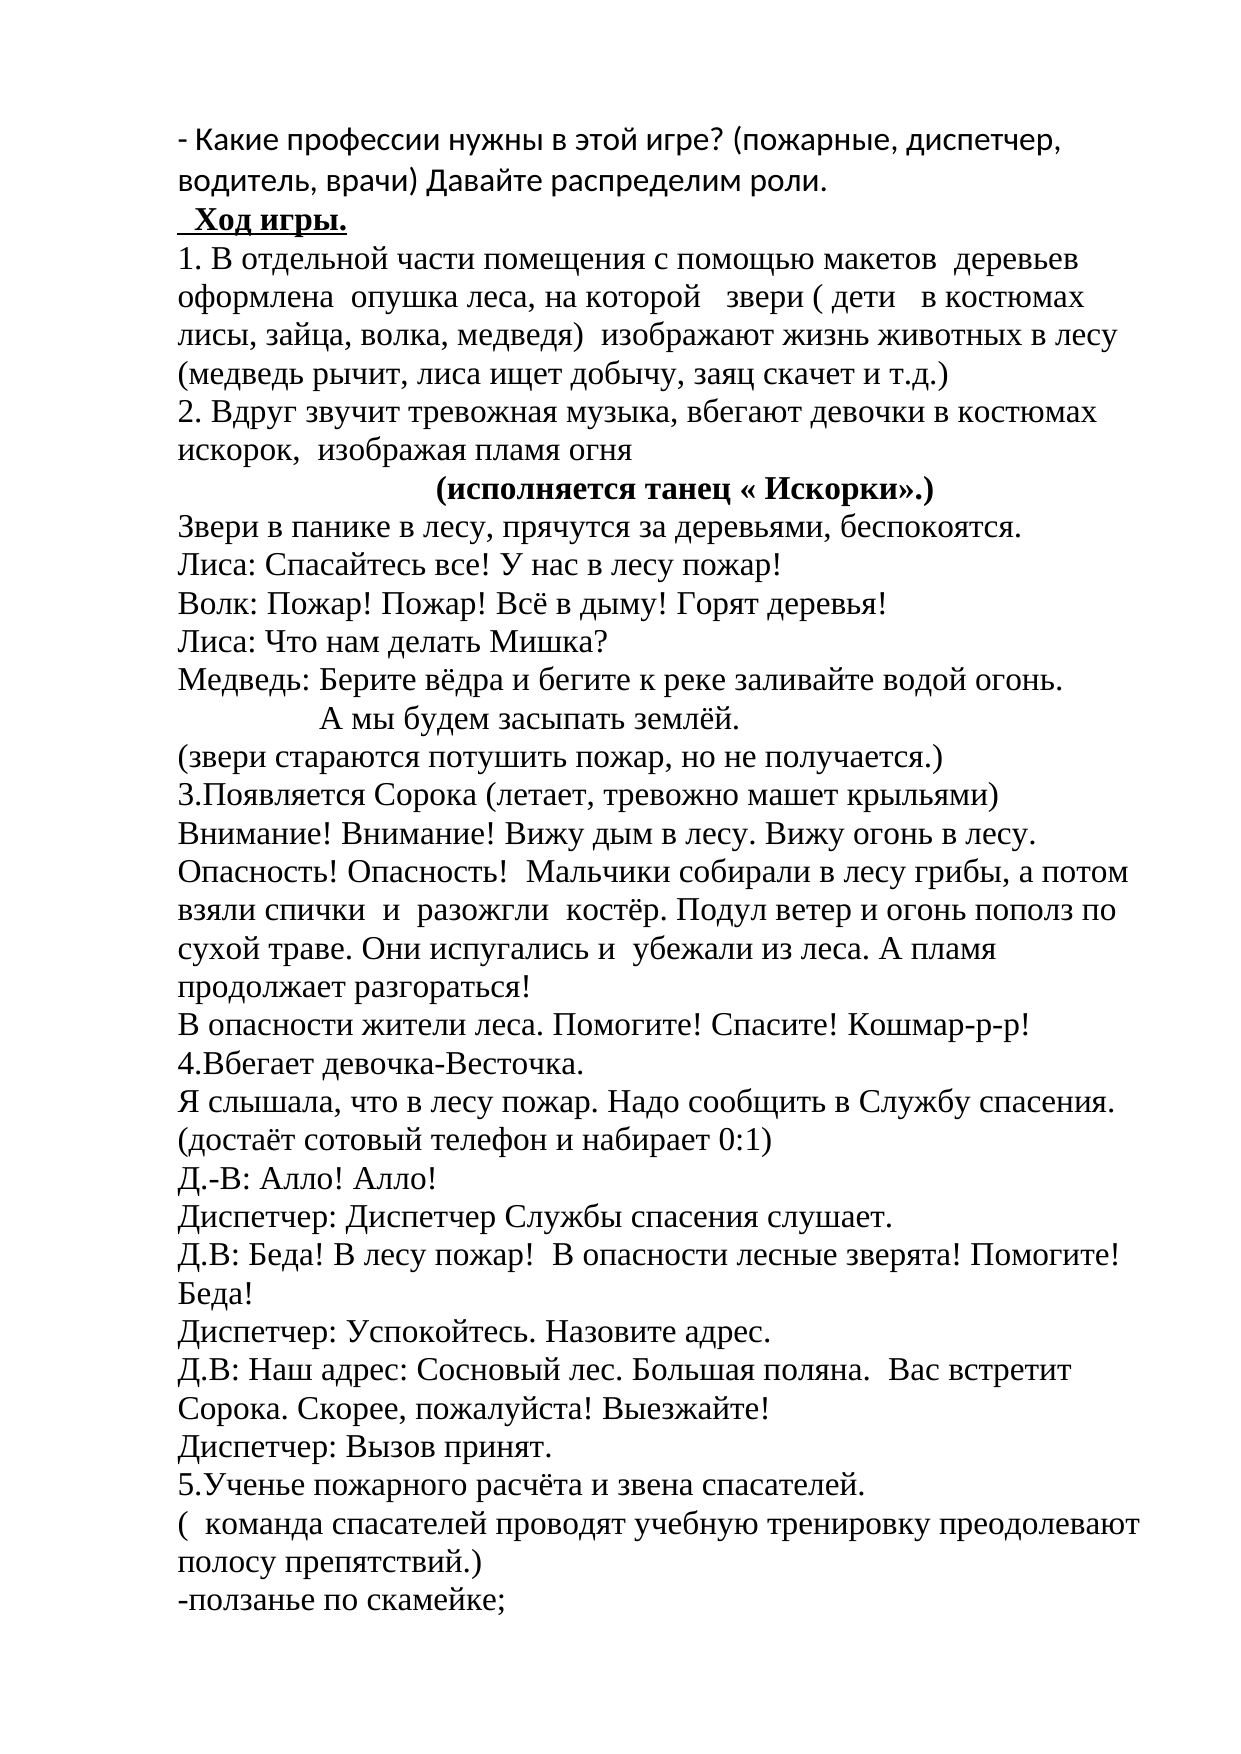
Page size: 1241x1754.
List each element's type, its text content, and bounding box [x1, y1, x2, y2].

text Диспетчер: Диспетчер Службы спасения слушает. [177, 1196, 1152, 1234]
text В опасности жители леса. Помогите! Спасите! Кошмар-р-р! [177, 1004, 1152, 1043]
text Медведь: Берите вёдра и бегите к реке заливайте водой огонь. [177, 659, 1152, 698]
text 1. В отдельной части помещения с помощью макетов деревьев оформлена опушка леса, на которой звери ( дети в костюмах лисы, зайца, волка, медведя) изображают жизнь животных в лесу (медведь рычит, лиса ищет добычу, заяц скачет и т.д.) [177, 238, 1152, 391]
text Д.В: Наш адрес: Сосновый лес. Большая поляна. Вас встретит Сорока. Скорее, пожалуйста! Выезжайте! [177, 1349, 1152, 1426]
text - Какие профессии нужны в этой игре? (пожарные, диспетчер, водитель, врачи) Давайте распределим роли. [177, 118, 1152, 199]
text Ход игры. [177, 199, 1152, 238]
text (исполняется танец « Искорки».) [177, 468, 1152, 506]
text -ползанье по скамейке; [177, 1579, 1152, 1618]
text Диспетчер: Вызов принят. [177, 1426, 1152, 1464]
text (звери стараются потушить пожар, но не получается.) [177, 736, 1152, 774]
text Д.В: Беда! В лесу пожар! В опасности лесные зверята! Помогите! Беда! [177, 1234, 1152, 1311]
text 2. Вдруг звучит тревожная музыка, вбегают девочки в костюмах искорок, изображая пламя огня [177, 391, 1152, 468]
text Лиса: Что нам делать Мишка? [177, 621, 1152, 659]
text Волк: Пожар! Пожар! Всё в дыму! Горят деревья! [177, 583, 1152, 621]
text Я слышала, что в лесу пожар. Надо сообщить в Службу спасения. [177, 1081, 1152, 1119]
text Диспетчер: Успокойтесь. Назовите адрес. [177, 1311, 1152, 1349]
text (достаёт сотовый телефон и набирает 0:1) [177, 1119, 1152, 1158]
text 5.Ученье пожарного расчёта и звена спасателей. [177, 1464, 1152, 1503]
text А мы будем засыпать землёй. [177, 698, 1152, 736]
text Лиса: Спасайтесь все! У нас в лесу пожар! [177, 544, 1152, 583]
text ( команда спасателей проводят учебную тренировку преодолевают полосу препятствий.) [177, 1503, 1152, 1579]
text Д.-В: Алло! Алло! [177, 1158, 1152, 1196]
text 3.Появляется Сорока (летает, тревожно машет крыльями) [177, 774, 1152, 813]
text 4.Вбегает девочка-Весточка. [177, 1043, 1152, 1081]
text Внимание! Внимание! Вижу дым в лесу. Вижу огонь в лесу. Опасность! Опасность! Мальчики собирали в лесу грибы, а потом взяли спички и разожгли костёр. Подул ветер и огонь пополз по сухой траве. Они испугались и убежали из леса. А пламя продолжает разгораться! [177, 813, 1152, 1004]
text Звери в панике в лесу, прячутся за деревьями, беспокоятся. [177, 506, 1152, 544]
